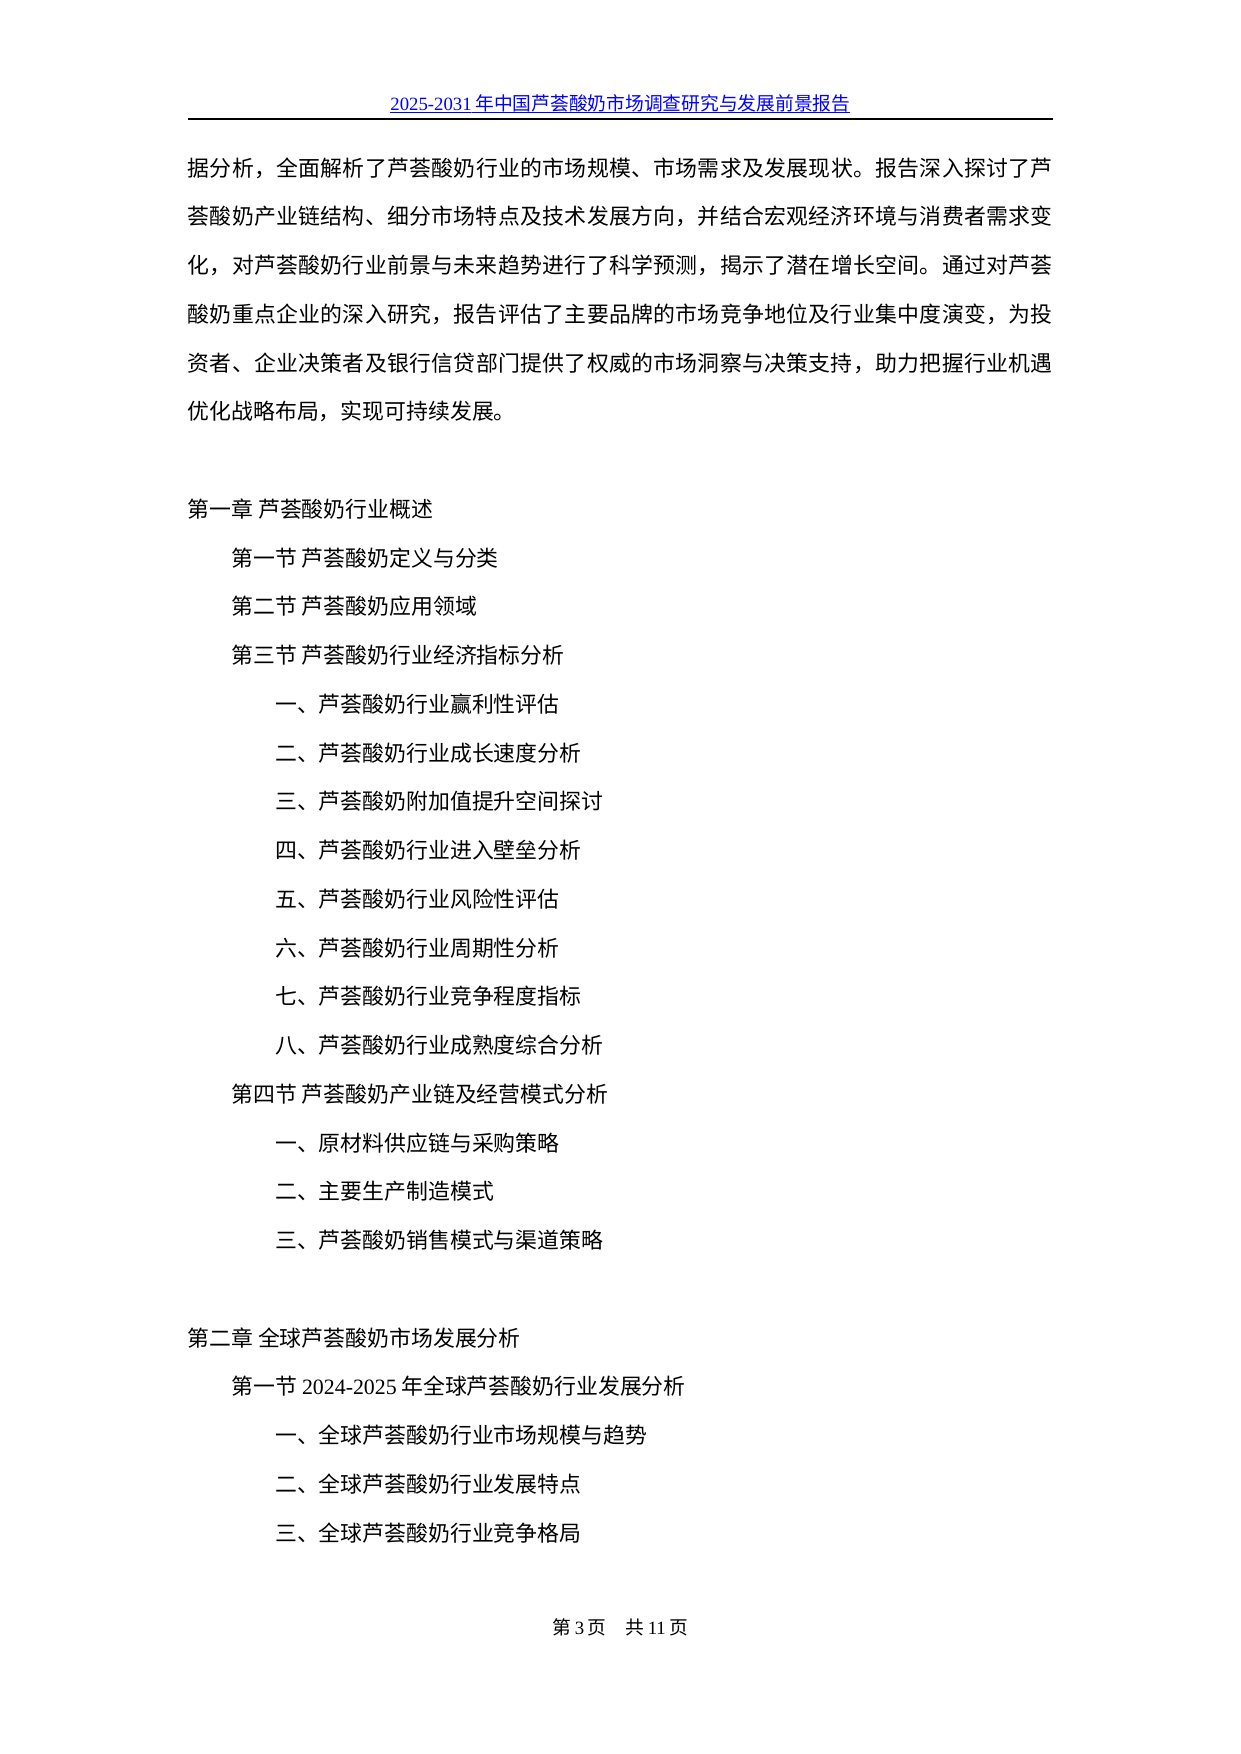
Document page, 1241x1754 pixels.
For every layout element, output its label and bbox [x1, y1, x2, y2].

text [187, 150, 1053, 1548]
